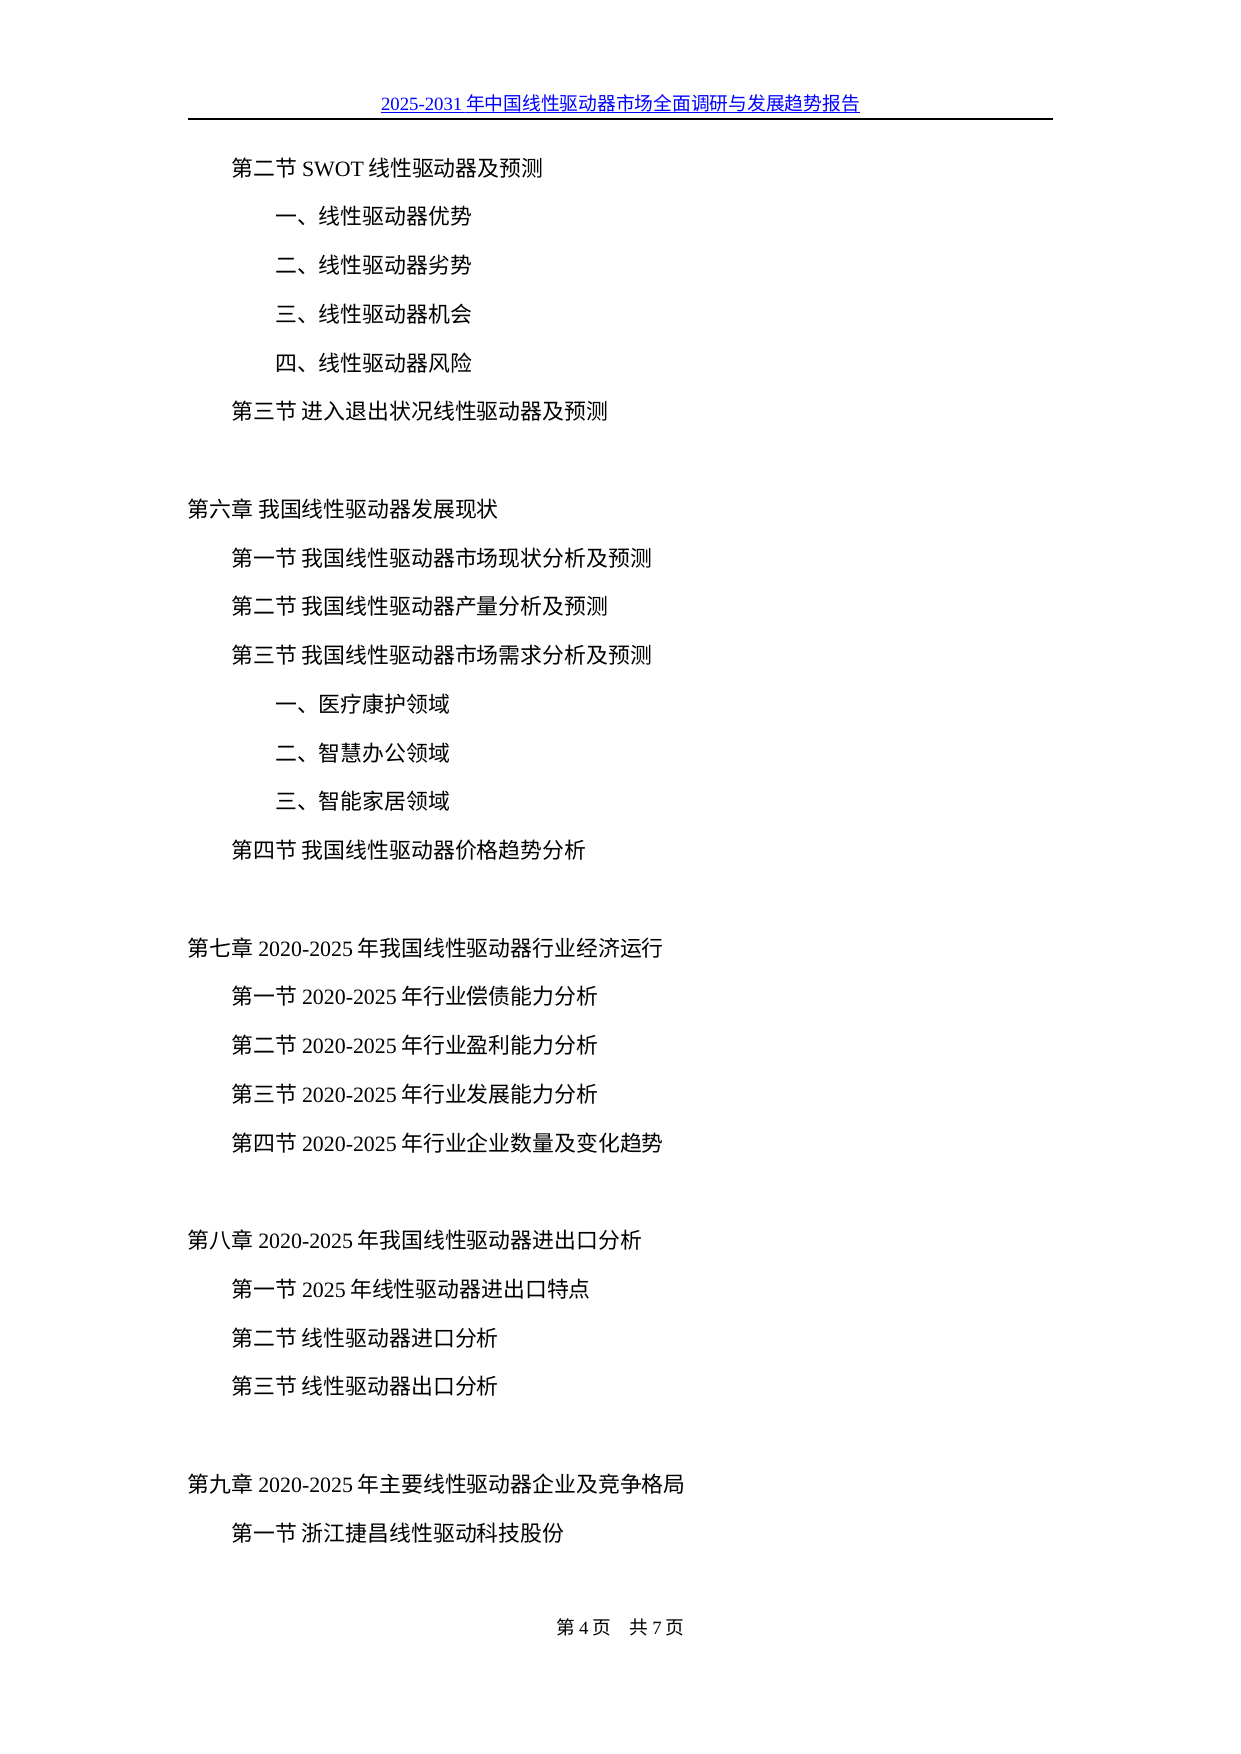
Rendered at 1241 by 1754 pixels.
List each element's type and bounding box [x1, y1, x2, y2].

text [187, 150, 1053, 1548]
